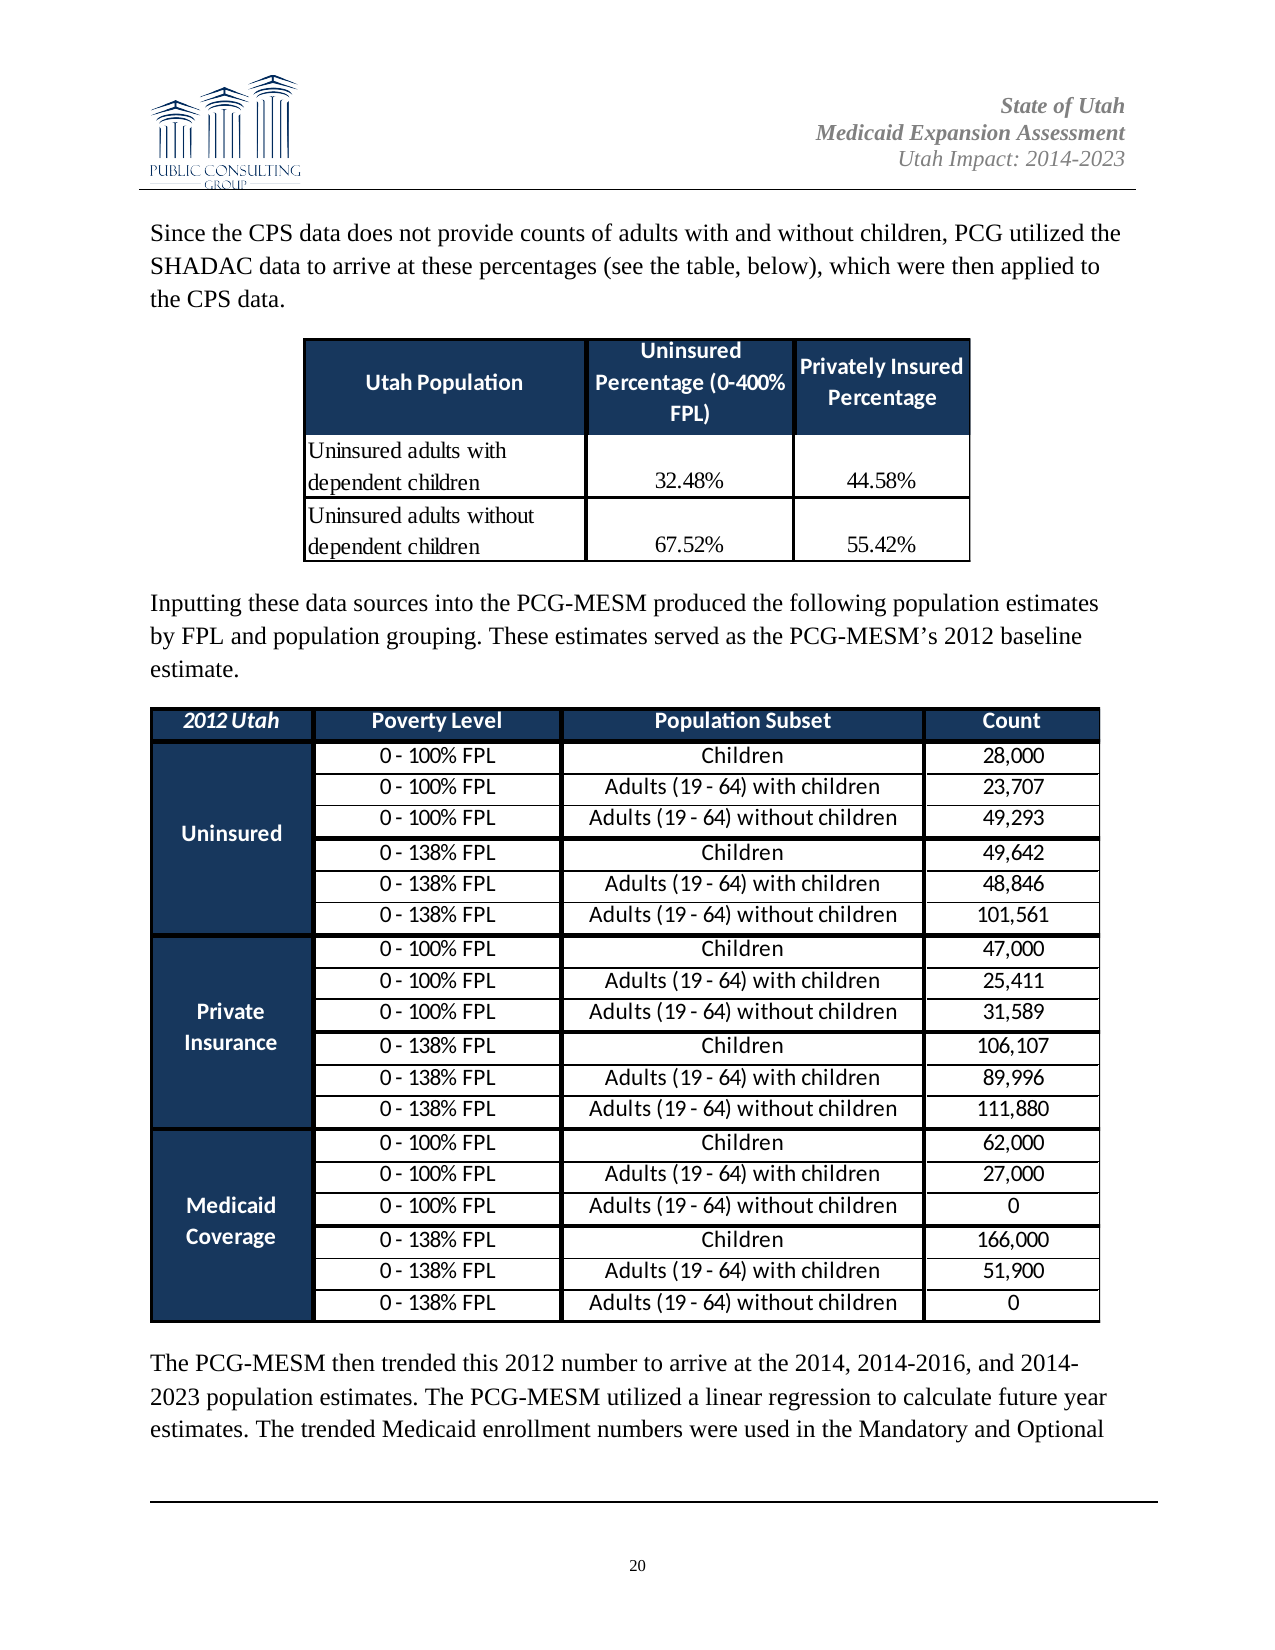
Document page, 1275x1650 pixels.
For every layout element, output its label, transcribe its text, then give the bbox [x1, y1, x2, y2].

text Since the CPS data does not provide counts of adults with and without children, PCG utilized the SHADAC data to arrive at these percentages (see the table, below), which were then applied to the CPS data. [150, 218, 1125, 313]
picture [150, 75, 301, 189]
text Inputting these data sources into the PCG-MESM produced the following population estimates by FPL and population grouping. These estimates served as the PCG-MESM’s 2012 baseline estimate. [150, 588, 1125, 683]
